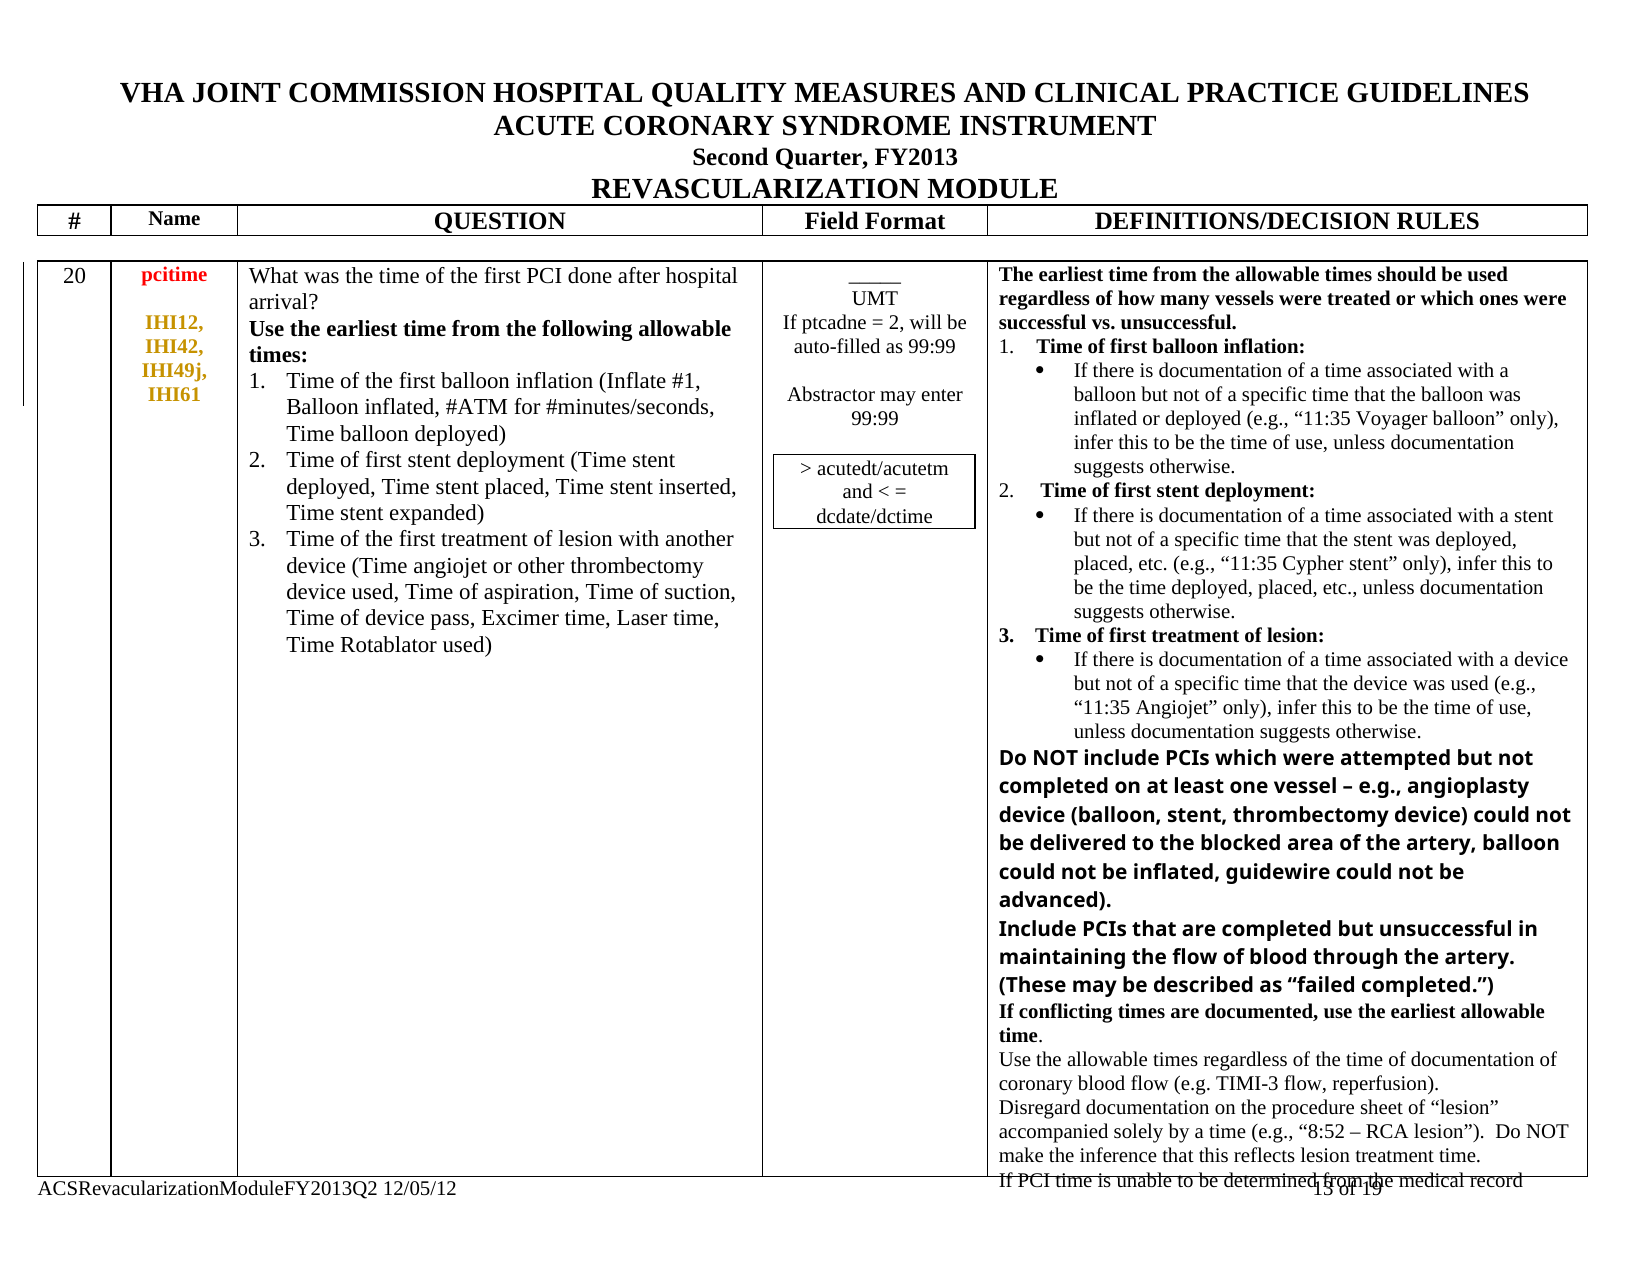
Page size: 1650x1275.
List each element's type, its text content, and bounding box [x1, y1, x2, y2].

table_cell The earliest time from the allowable times should be used regardless of how many vessels were treated or which ones were successful vs. unsuccessful. Time of first balloon inflation: If there is documentation of a time associated with a balloon but not of a specific time that the balloon was inflated or deployed (e.g., “ Voyager balloon” only), infer this to be the time of use, unless documentation suggests otherwise. 2. Time of first stent deployment: If there is documentation of a time associated with a stent but not of a specific time that the stent was deployed, placed, etc. (e.g., “ Cypher stent” only), infer this to be the time deployed, placed, etc., unless documentation suggests otherwise. 3. Time of first treatment of lesion: If there is documentation of a time associated with a device but not of a specific time that the device was used (e.g., “ Angiojet” only), infer this to be the time of use, unless documentation suggests otherwise. Do NOT include PCIs which were attempted but not completed on at least one vessel – e.g., angioplasty device (balloon, stent, thrombectomy device) could not be delivered to the blocked area of the artery, balloon could not be inflated, guidewire could not be advanced). Include PCIs that are completed but unsuccessful in maintaining the flow of blood through the artery. (These may be described as “failed completed.”) If conflicting times are documented, use the earliest allowable time. Use the allowable times regardless of the time of documentation of coronary blood flow (e.g. TIMI-3 flow, reperfusion). Disregard documentation on the procedure sheet of “lesion” accompanied solely by a time (e.g., “ – RCA lesion”). Do NOT make the inference that this reflects lesion treatment time. If PCI time is unable to be determined from the medical record documentation, enter 99:99. If the time documented in the medical record is obviously in error (not valid, e.g. 33:00) and no other documentation is found, enter 99:99. [988, 262, 1587, 1176]
table_cell 20 [38, 262, 110, 1176]
table_cell pcitime IHI12, IHI42, IHI49j, IHI61 [112, 262, 237, 1176]
table_cell What was the time of the first PCI done after hospital arrival? Use the earliest time from the following allowable times: Time of the first balloon inflation (Inflate #1, Balloon inflated, #ATM for #minutes/seconds, Time balloon deployed) Time of first stent deployment (Time stent deployed, Time stent placed, Time stent inserted, Time stent expanded) Time of the first treatment of lesion with another device (Time angiojet or other thrombectomy device used, Time of aspiration, Time of suction, Time of device pass, Excimer time, Laser time, Time Rotablator used) [238, 262, 762, 1176]
table_cell _____ UMT If ptcadne = 2, will be auto-filled as 99:99 Abstractor may enter 99:99 [763, 262, 987, 1176]
